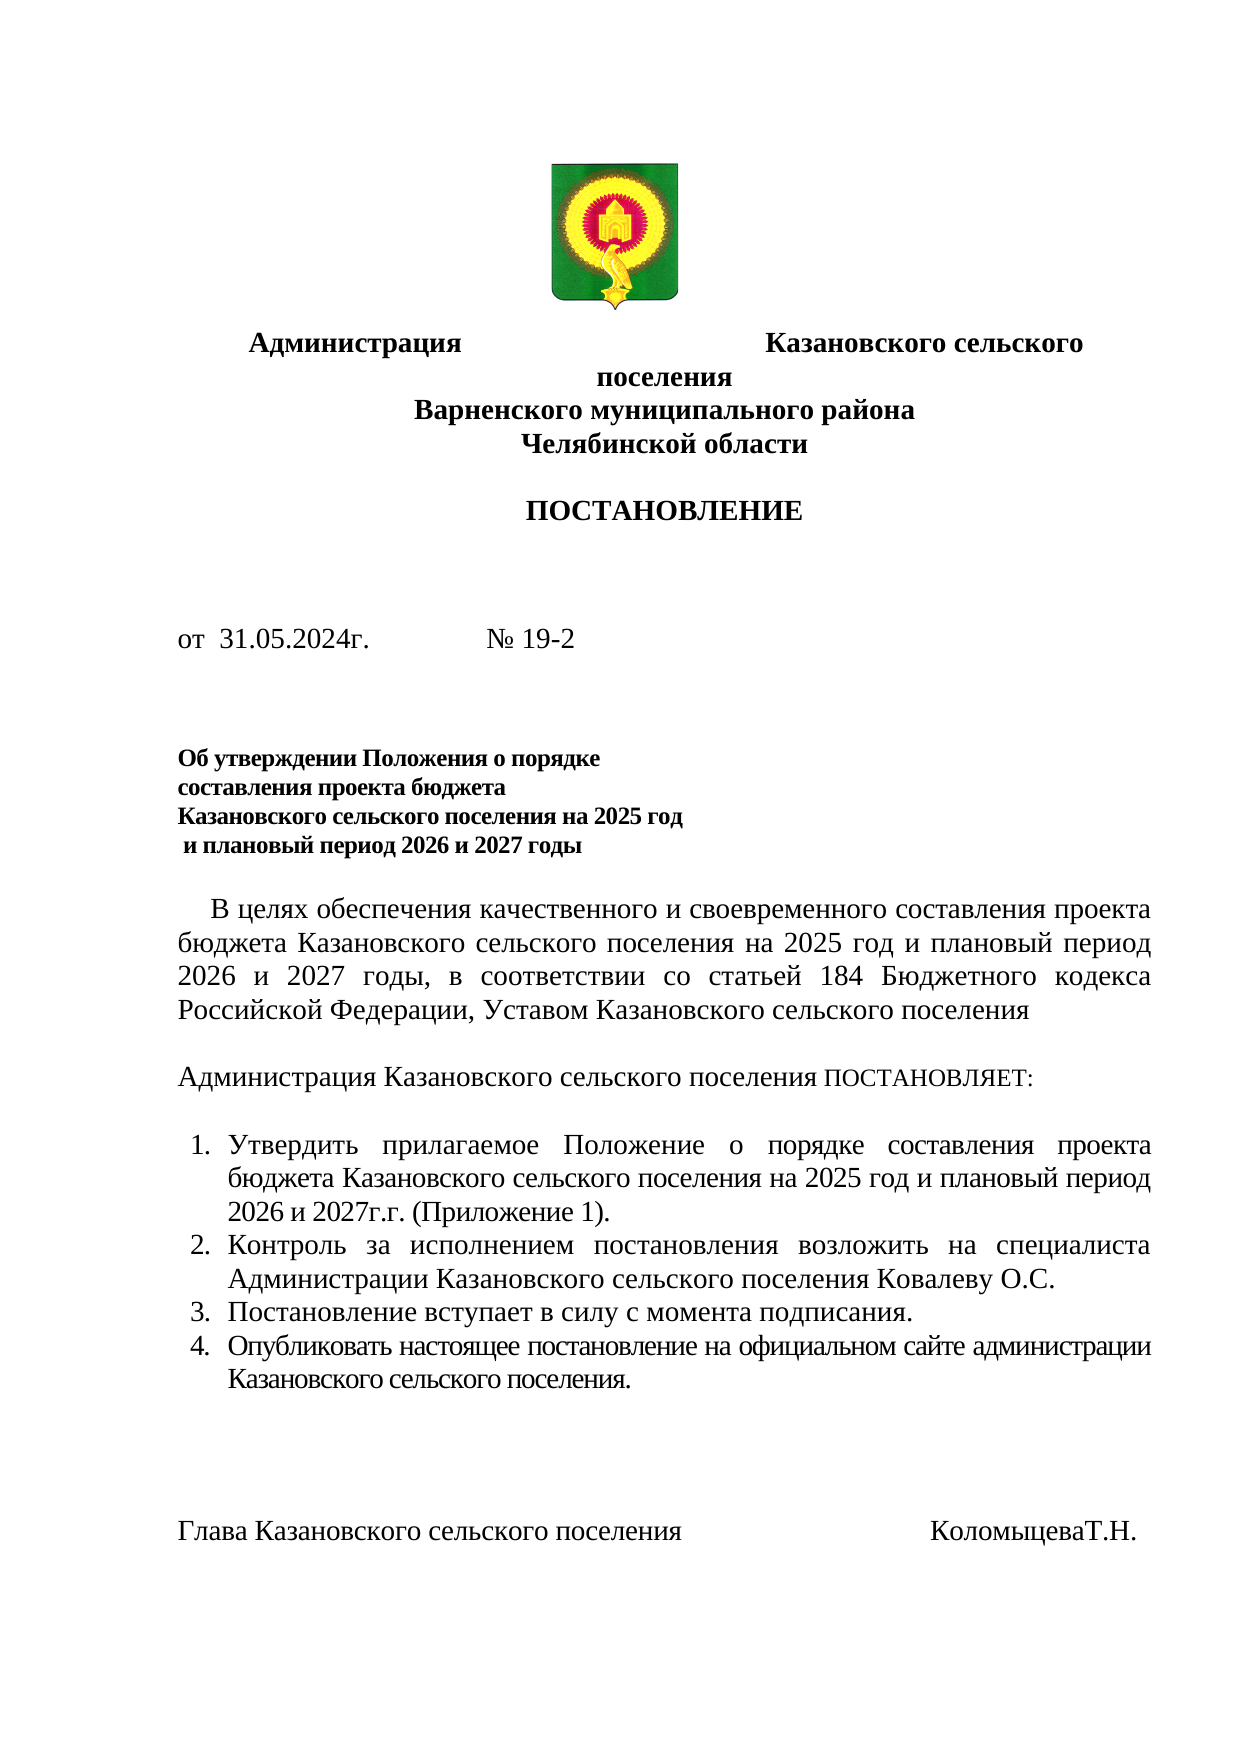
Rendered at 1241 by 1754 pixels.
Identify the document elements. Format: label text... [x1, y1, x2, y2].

text Администрация Казановского сельского поселения [177, 325, 1152, 392]
text составления проекта бюджета [177, 772, 1152, 801]
text Администрация Казановского сельского поселения ПОСТАНОВЛЯЕТ: [177, 1060, 1152, 1093]
list Утвердить прилагаемое Положение о порядке составления проекта бюджета Казановского сельского поселения на 2025 год и плановый период 2026 и 2027г.г. (Приложение 1). [190, 1127, 1152, 1227]
list Опубликовать настоящее постановление на официальном сайте администрации Казановского сельского поселения. [190, 1328, 1152, 1395]
list Контроль за исполнением постановления возложить на специалиста Администрации Казановского сельского поселения Ковалеву О.С. [190, 1227, 1152, 1294]
picture [551, 162, 679, 310]
text ПОСТАНОВЛЕНИЕ [177, 493, 1152, 527]
text Об утверждении Положения о порядке [177, 743, 1152, 772]
text В целях обеспечения качественного и своевременного составления проекта бюджета Казановского сельского поселения на 2025 год и плановый период 2026 и 2027 годы, в соответствии со статьей 184 Бюджетного кодекса Российской Федерации, Уставом Казановского сельского поселения [177, 892, 1152, 1026]
text Казановского сельского поселения на 2025 год [177, 801, 1152, 830]
text от 31.05.2024г. № 19-2 [177, 621, 1152, 655]
text Челябинской области [177, 426, 1152, 459]
list Постановление вступает в силу с момента подписания. [190, 1294, 1152, 1328]
text и плановый период 2026 и 2027 годы [177, 830, 1152, 858]
text Варненского муниципального района [177, 392, 1152, 426]
text Глава Казановского сельского поселения КоломыцеваТ.Н. [177, 1513, 1152, 1547]
